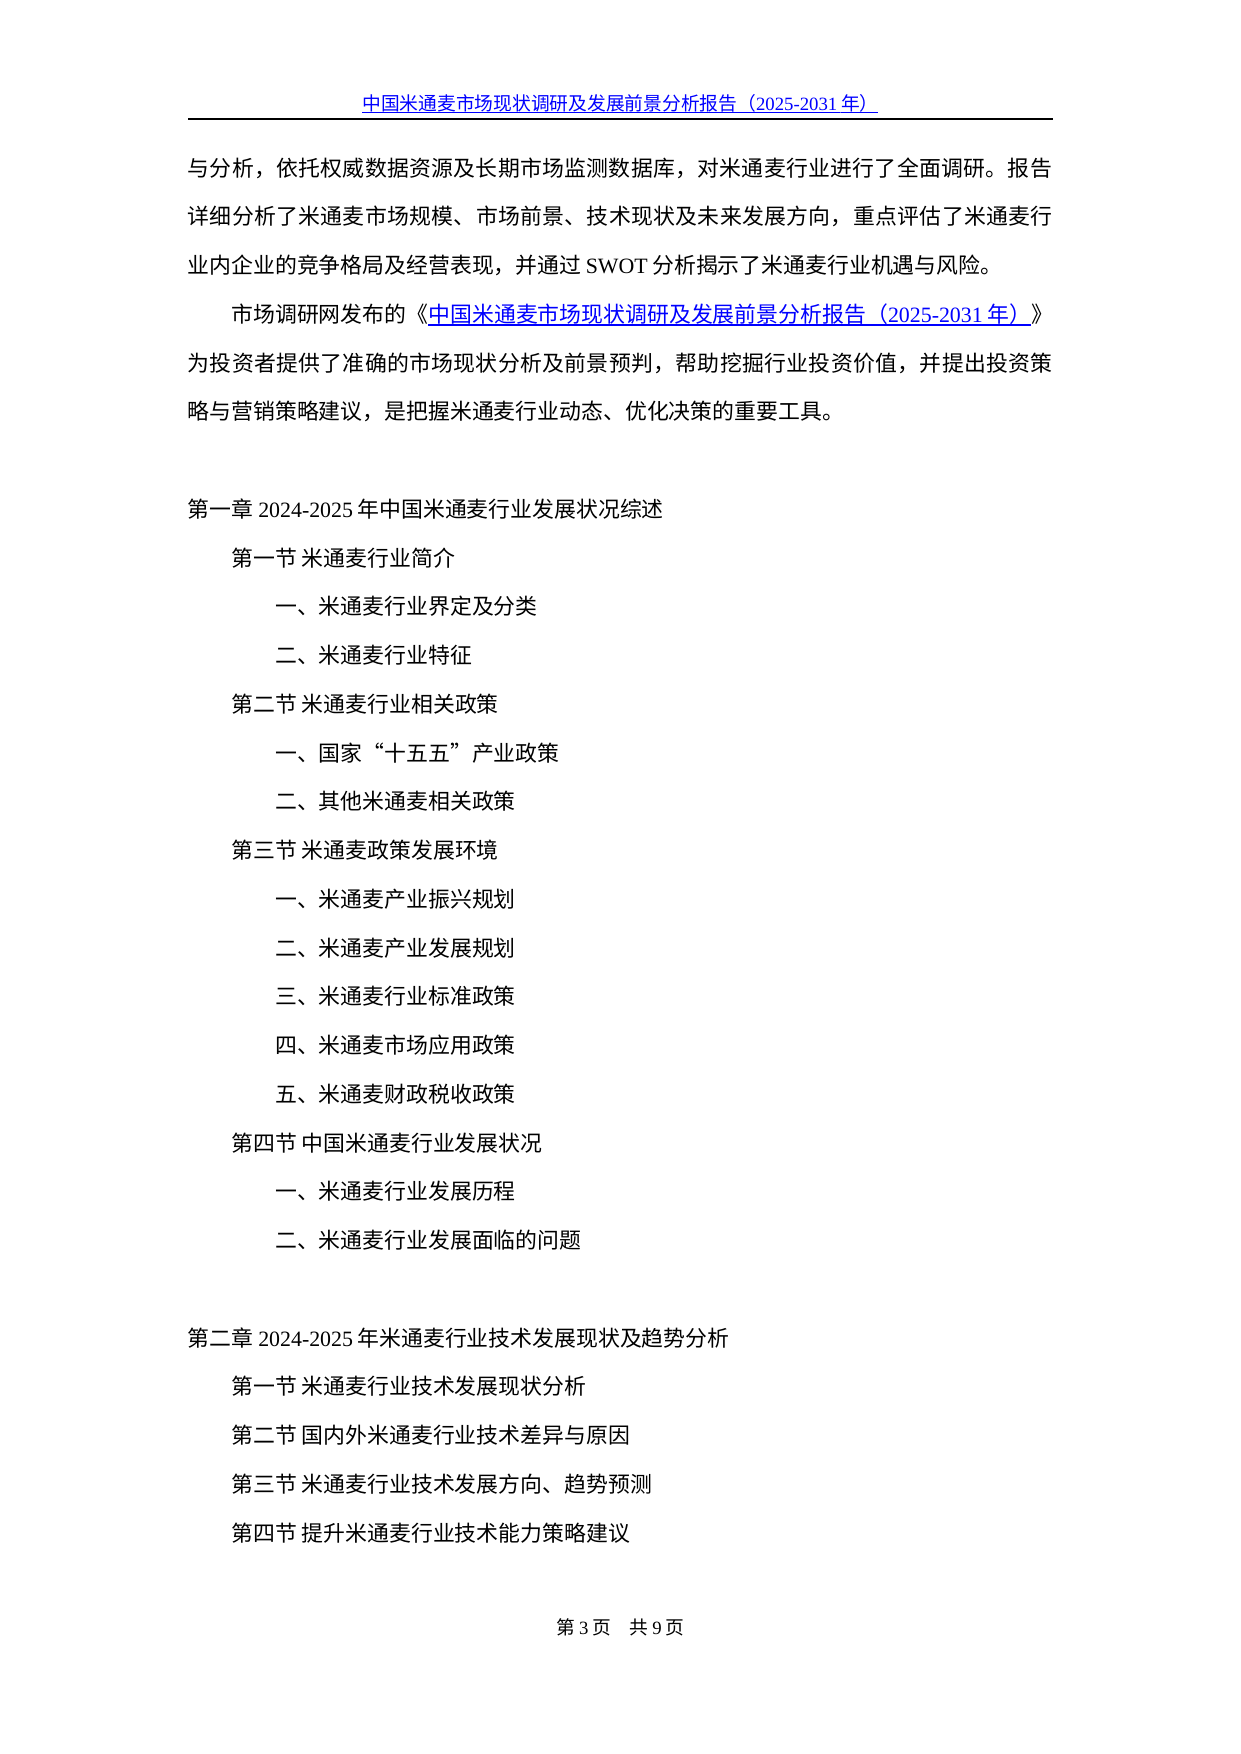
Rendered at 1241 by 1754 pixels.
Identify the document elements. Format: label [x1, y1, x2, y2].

text [187, 150, 1053, 1548]
